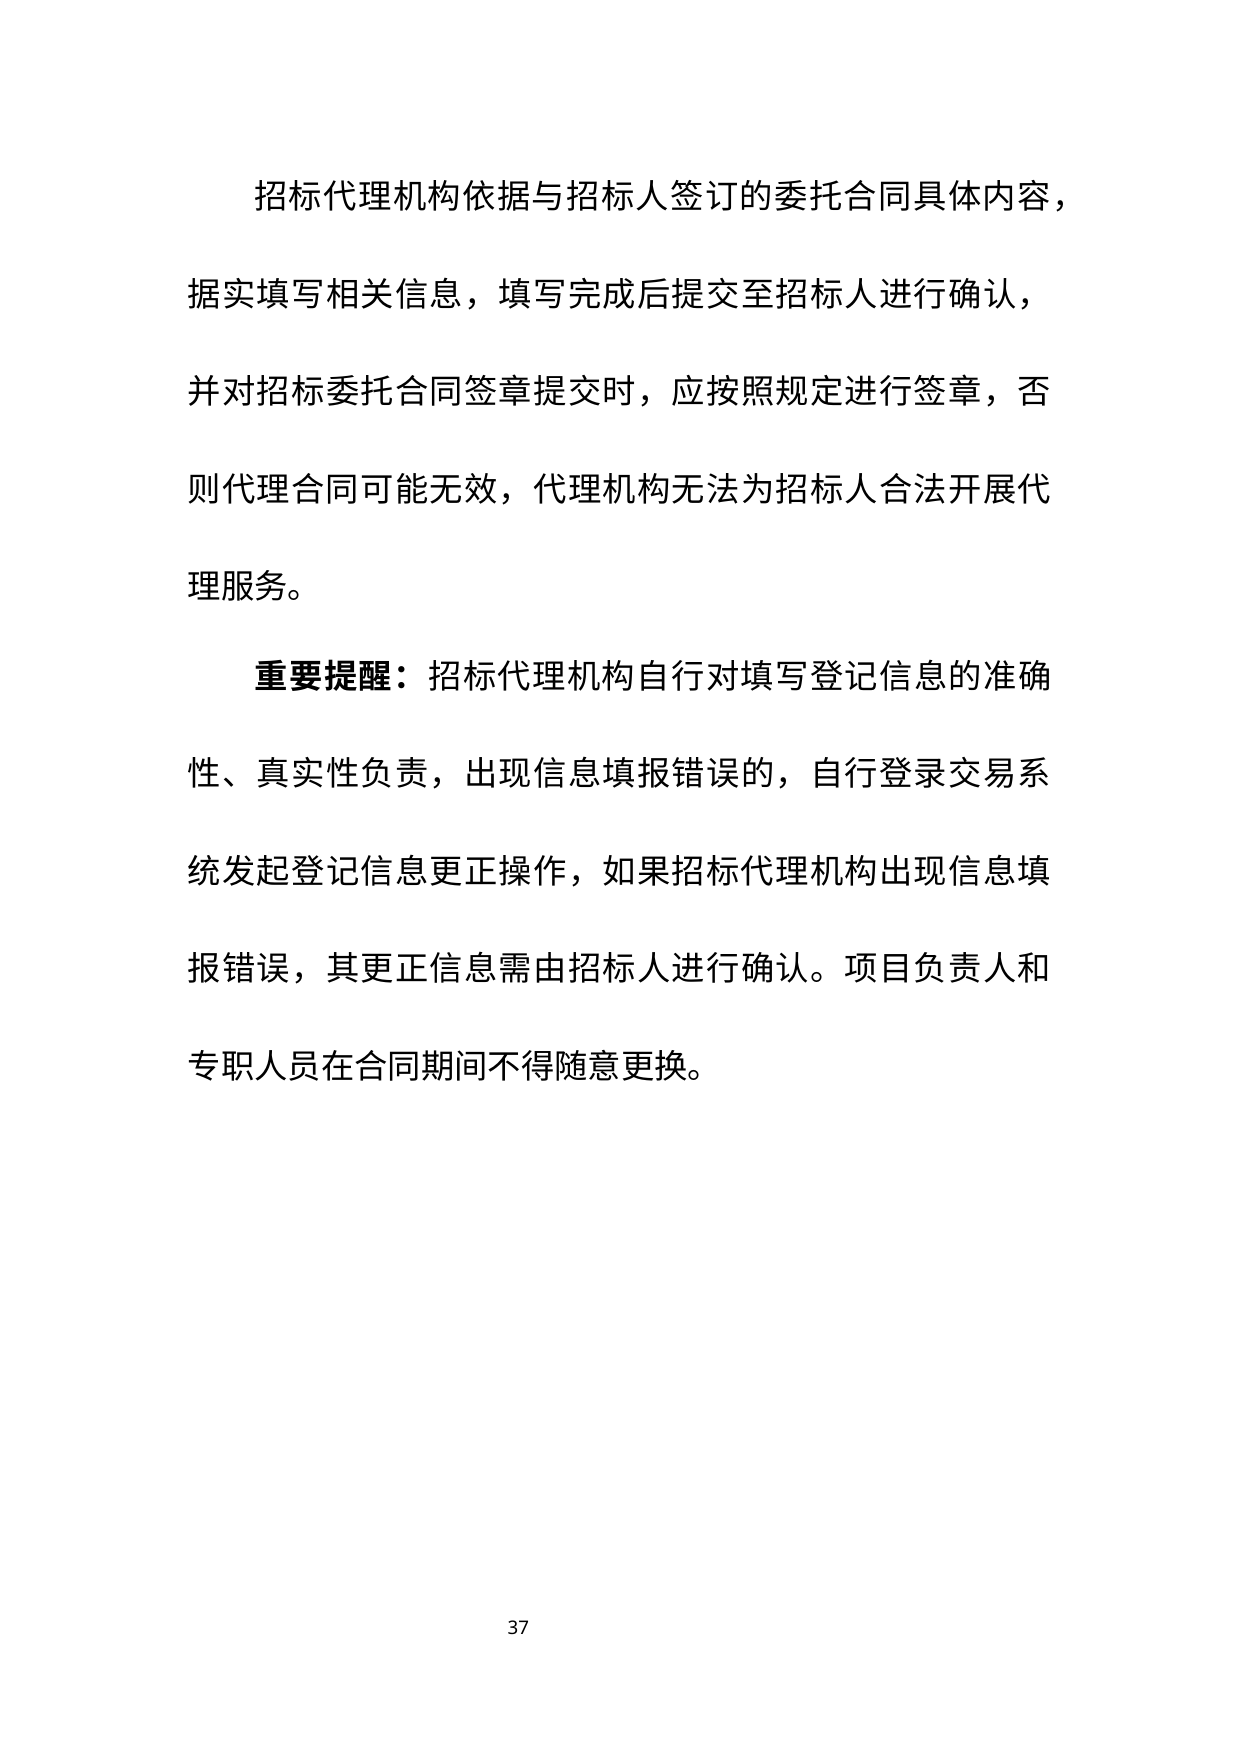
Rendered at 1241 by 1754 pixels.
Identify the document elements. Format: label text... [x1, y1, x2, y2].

text 重要提醒：招标代理机构自行对填写登记信息的准确性、真实性负责，出现信息填报错误的，自行登录交易系统发起登记信息更正操作，如果招标代理机构出现信息填报错误，其更正信息需由招标人进行确认。项目负责人和专职人员在合同期间不得随意更换。 [187, 641, 1053, 1096]
text 招标代理机构依据与招标人签订的委托合同具体内容，据实填写相关信息，填写完成后提交至招标人进行确认，并对招标委托合同签章提交时，应按照规定进行签章，否则代理合同可能无效，代理机构无法为招标人合法开展代理服务。 [187, 162, 1053, 617]
